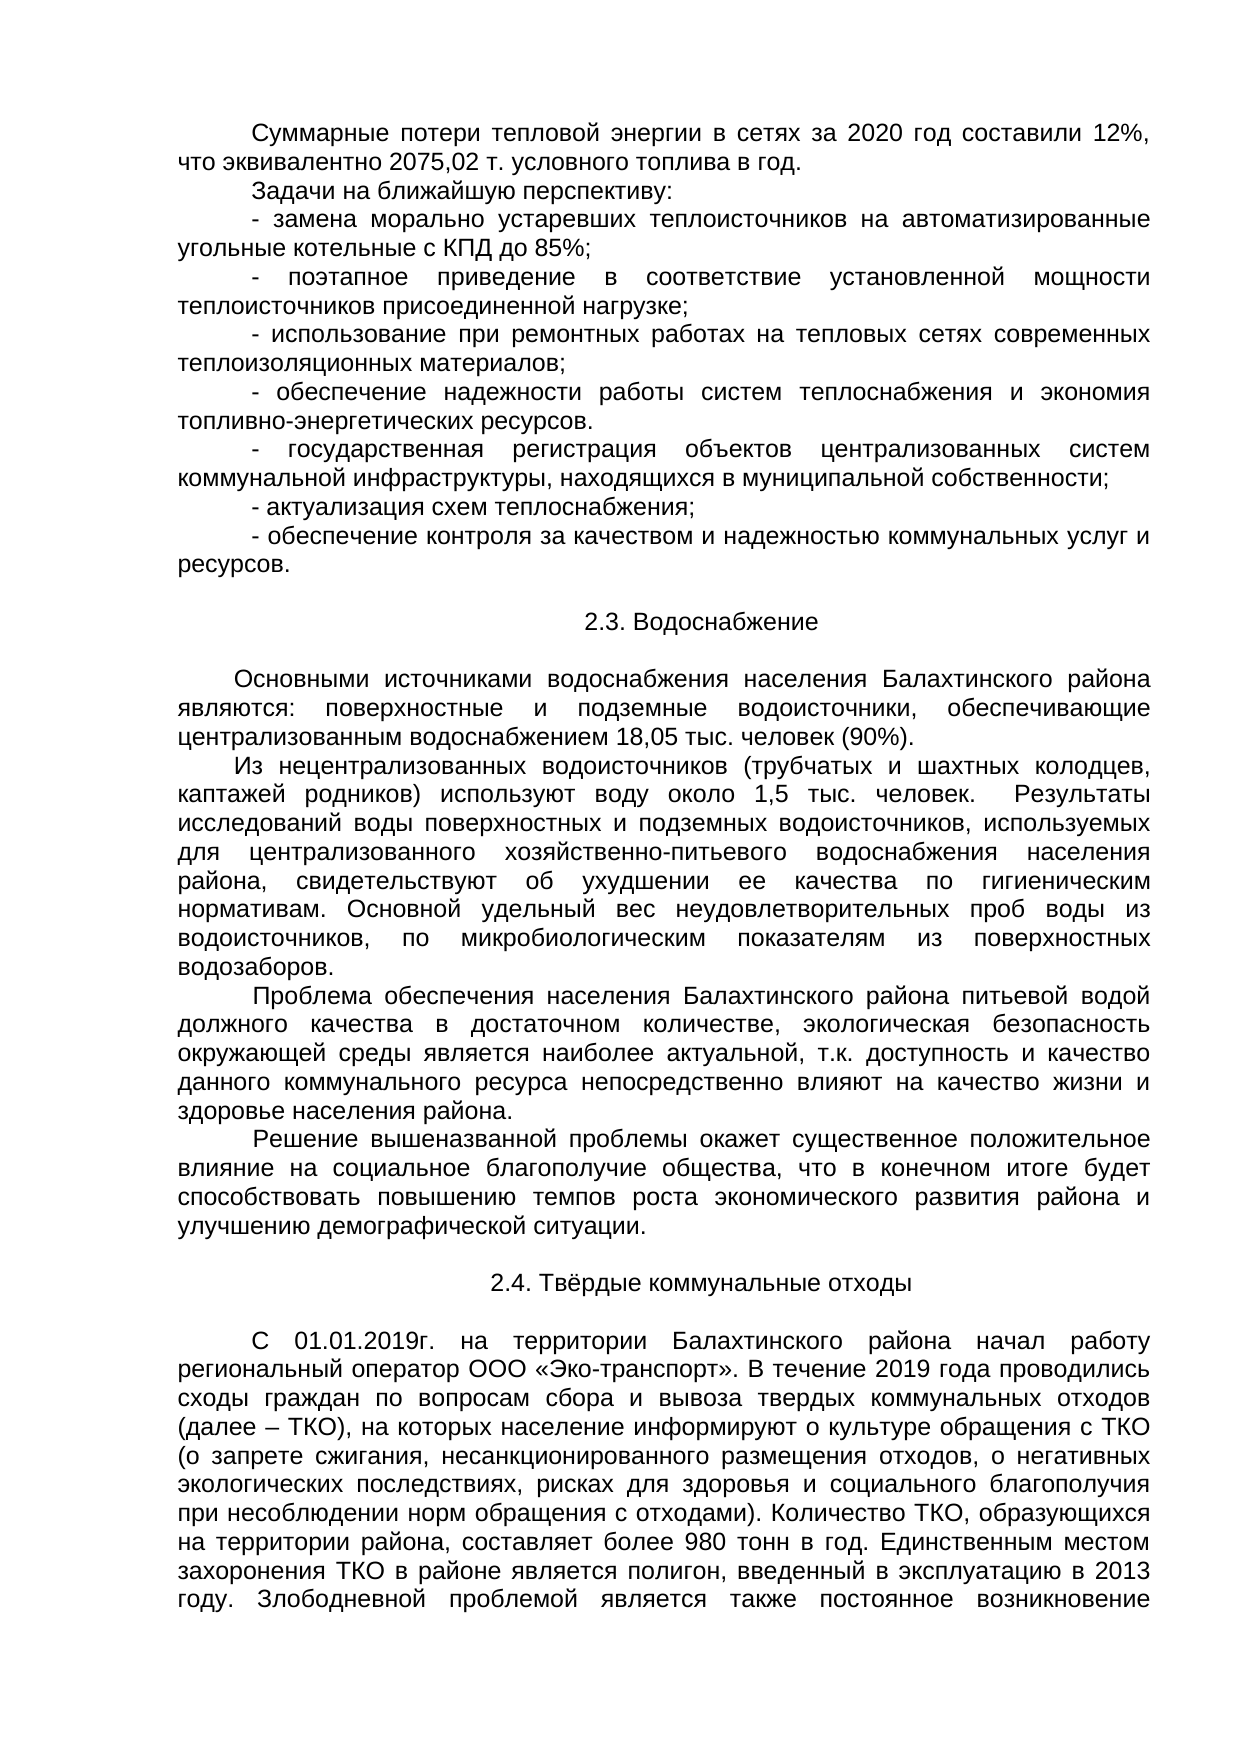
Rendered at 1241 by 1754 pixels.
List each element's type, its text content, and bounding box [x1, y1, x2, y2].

list - государственная регистрация объектов централизованных систем коммунальной инфраструктуры, находящихся в муниципальной собственности; [177, 434, 1152, 492]
text Суммарные потери тепловой энергии в сетях за 2020 год составили 12%, что эквивалентно 2075,02 т. условного топлива в год. [177, 118, 1152, 176]
text Из нецентрализованных водоисточников (трубчатых и шахтных колодцев, каптажей родников) используют воду около 1,5 тыс. человек. Результаты исследований воды поверхностных и подземных водоисточников, используемых для централизованного хозяйственно-питьевого водоснабжения населения района, свидетельствуют об ухудшении ее качества по гигиеническим нормативам. Основной удельный вес неудовлетворительных проб воды из водоисточников, по микробиологическим показателям из поверхностных водозаборов. [177, 751, 1152, 981]
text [177, 1326, 1152, 1613]
text Решение вышеназванной проблемы окажет существенное положительное влияние на социальное благополучие общества, что в конечном итоге будет способствовать повышению темпов роста экономического развития района и улучшению демографической ситуации. [177, 1124, 1152, 1239]
text 2.3. Водоснабжение [207, 607, 1152, 636]
text - обеспечение контроля за качеством и надежностью коммунальных услуг и ресурсов. [177, 521, 1152, 578]
text 2.4. Твёрдые коммунальные отходы [177, 1268, 1152, 1297]
text - обеспечение надежности работы систем теплоснабжения и экономия топливно-энергетических ресурсов. [177, 377, 1152, 434]
text - использование при ремонтных работах на тепловых сетях современных теплоизоляционных материалов; [177, 319, 1152, 377]
text Проблема обеспечения населения Балахтинского района питьевой водой должного качества в достаточном количестве, экологическая безопасность окружающей среды является наиболее актуальной, т.к. доступность и качество данного коммунального ресурса непосредственно влияют на качество жизни и здоровье населения района. [177, 981, 1152, 1124]
text - поэтапное приведение в соответствие установленной мощности теплоисточников присоединенной нагрузке; [177, 262, 1152, 319]
text Задачи на ближайшую перспективу: [177, 176, 1152, 204]
text - замена морально устаревших теплоисточников на автоматизированные угольные котельные с КПД до 85%; [177, 204, 1152, 262]
list - актуализация схем теплоснабжения; [177, 492, 1152, 521]
text Основными источниками водоснабжения населения Балахтинского района являются: поверхностные и подземные водоисточники, обеспечивающие централизованным водоснабжением 18,05 тыс. человек (90%). [177, 664, 1152, 751]
